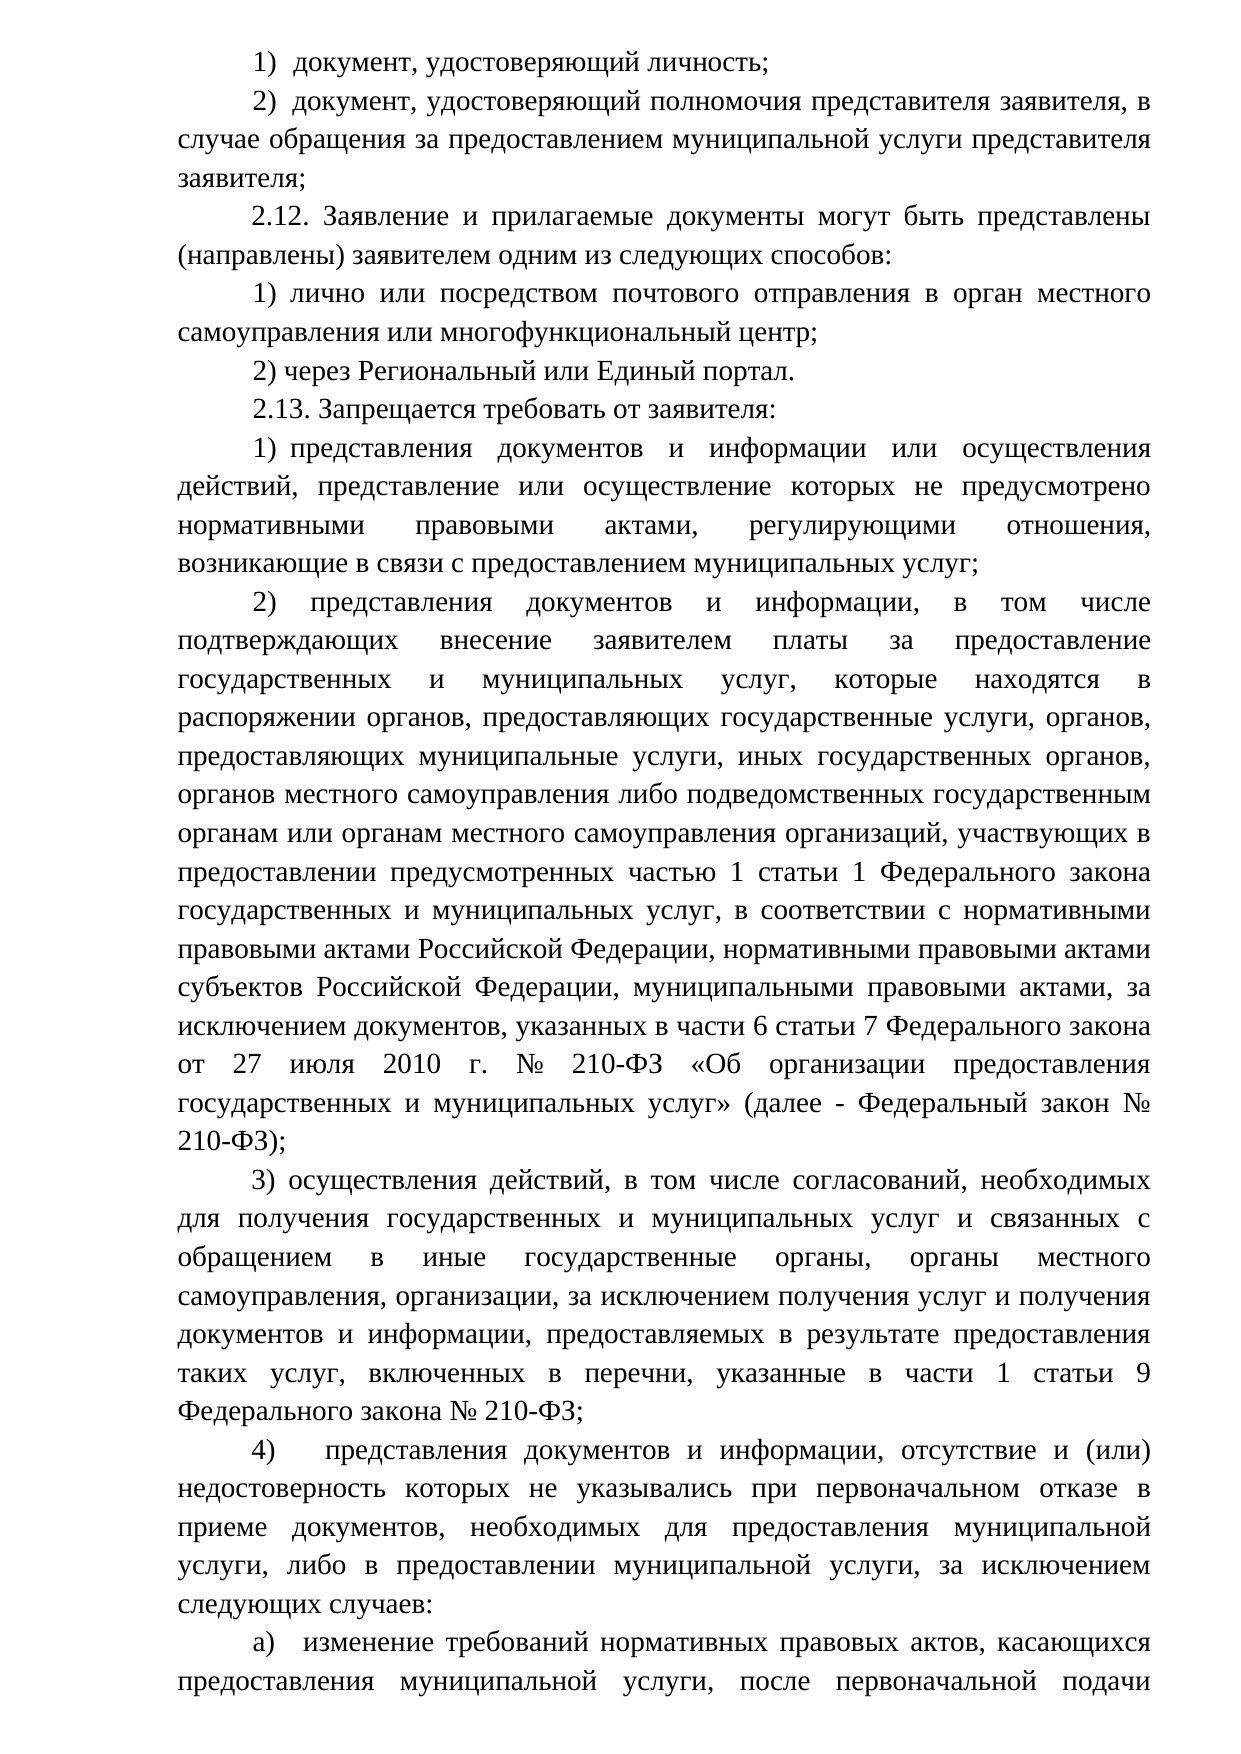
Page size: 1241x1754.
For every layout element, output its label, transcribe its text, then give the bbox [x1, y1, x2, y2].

text 2.13. Запрещается требовать от заявителя: [252, 391, 1152, 425]
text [177, 1624, 1152, 1697]
text 2.12. Заявление и прилагаемые документы могут быть представлены (направлены) заявителем одним из следующих способов: [177, 198, 1152, 271]
list лично или посредством почтового отправления в орган местного самоуправления или многофункциональный центр; [177, 276, 1152, 348]
text 2) представления документов и информации, в том числе подтверждающих внесение заявителем платы за предоставление государственных и муниципальных услуг, которые находятся в распоряжении органов, предоставляющих государственные услуги, органов, предоставляющих муниципальные услуги, иных государственных органов, органов местного самоуправления либо подведомственных государственным органам или органам местного самоуправления организаций, участвующих в предоставлении предусмотренных частью 1 статьи 1 Федерального закона государственных и муниципальных услуг, в соответствии с нормативными правовыми актами Российской Федерации, нормативными правовыми актами субъектов Российской Федерации, муниципальными правовыми актами, за исключением документов, указанных в части 6 статьи 7 Федерального закона от 27 июля 2010 г. № 210-ФЗ «Об организации предоставления государственных и муниципальных услуг» (далее - Федеральный закон № 210-ФЗ); [177, 584, 1152, 1157]
list документ, удостоверяющий полномочия представителя заявителя, в случае обращения за предоставлением муниципальной услуги представителя заявителя; [177, 83, 1152, 193]
list документ, удостоверяющий личность; [177, 44, 1152, 78]
text 2) через Региональный или Единый портал. [252, 353, 1152, 386]
text 3) осуществления действий, в том числе согласований, необходимых для получения государственных и муниципальных услуг и связанных с обращением в иные государственные органы, органы местного самоуправления, организации, за исключением получения услуг и получения документов и информации, предоставляемых в результате предоставления таких услуг, включенных в перечни, указанные в части 1 статьи 9 Федерального закона № 210-ФЗ; [177, 1162, 1152, 1427]
list представления документов и информации, отсутствие и (или) недостоверность которых не указывались при первоначальном отказе в приеме документов, необходимых для предоставления муниципальной услуги, либо в предоставлении муниципальной услуги, за исключением следующих случаев: [177, 1432, 1152, 1619]
list представления документов и информации или осуществления действий, представление или осуществление которых не предусмотрено нормативными правовыми актами, регулирующими отношения, возникающие в связи с предоставлением муниципальных услуг; [177, 430, 1152, 579]
